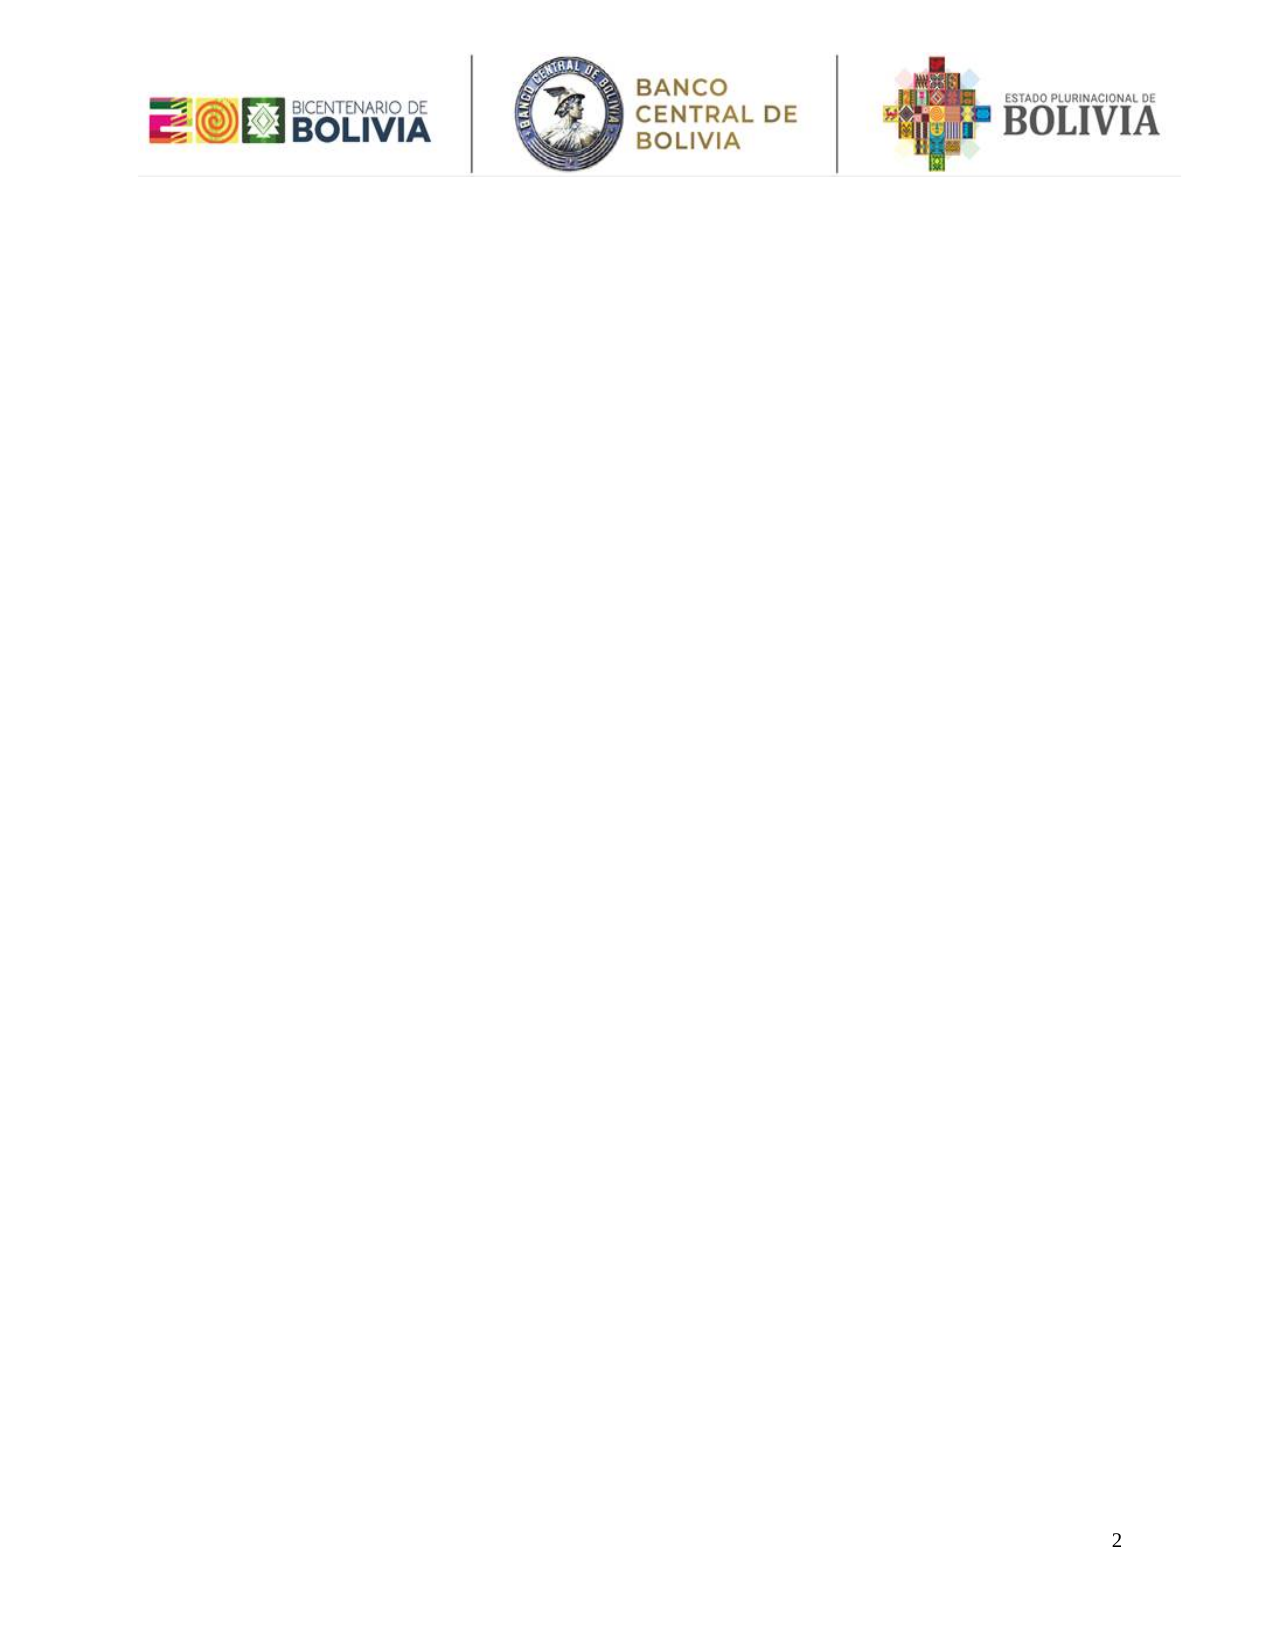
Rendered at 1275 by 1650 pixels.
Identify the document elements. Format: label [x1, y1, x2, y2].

picture [138, 52, 1182, 177]
